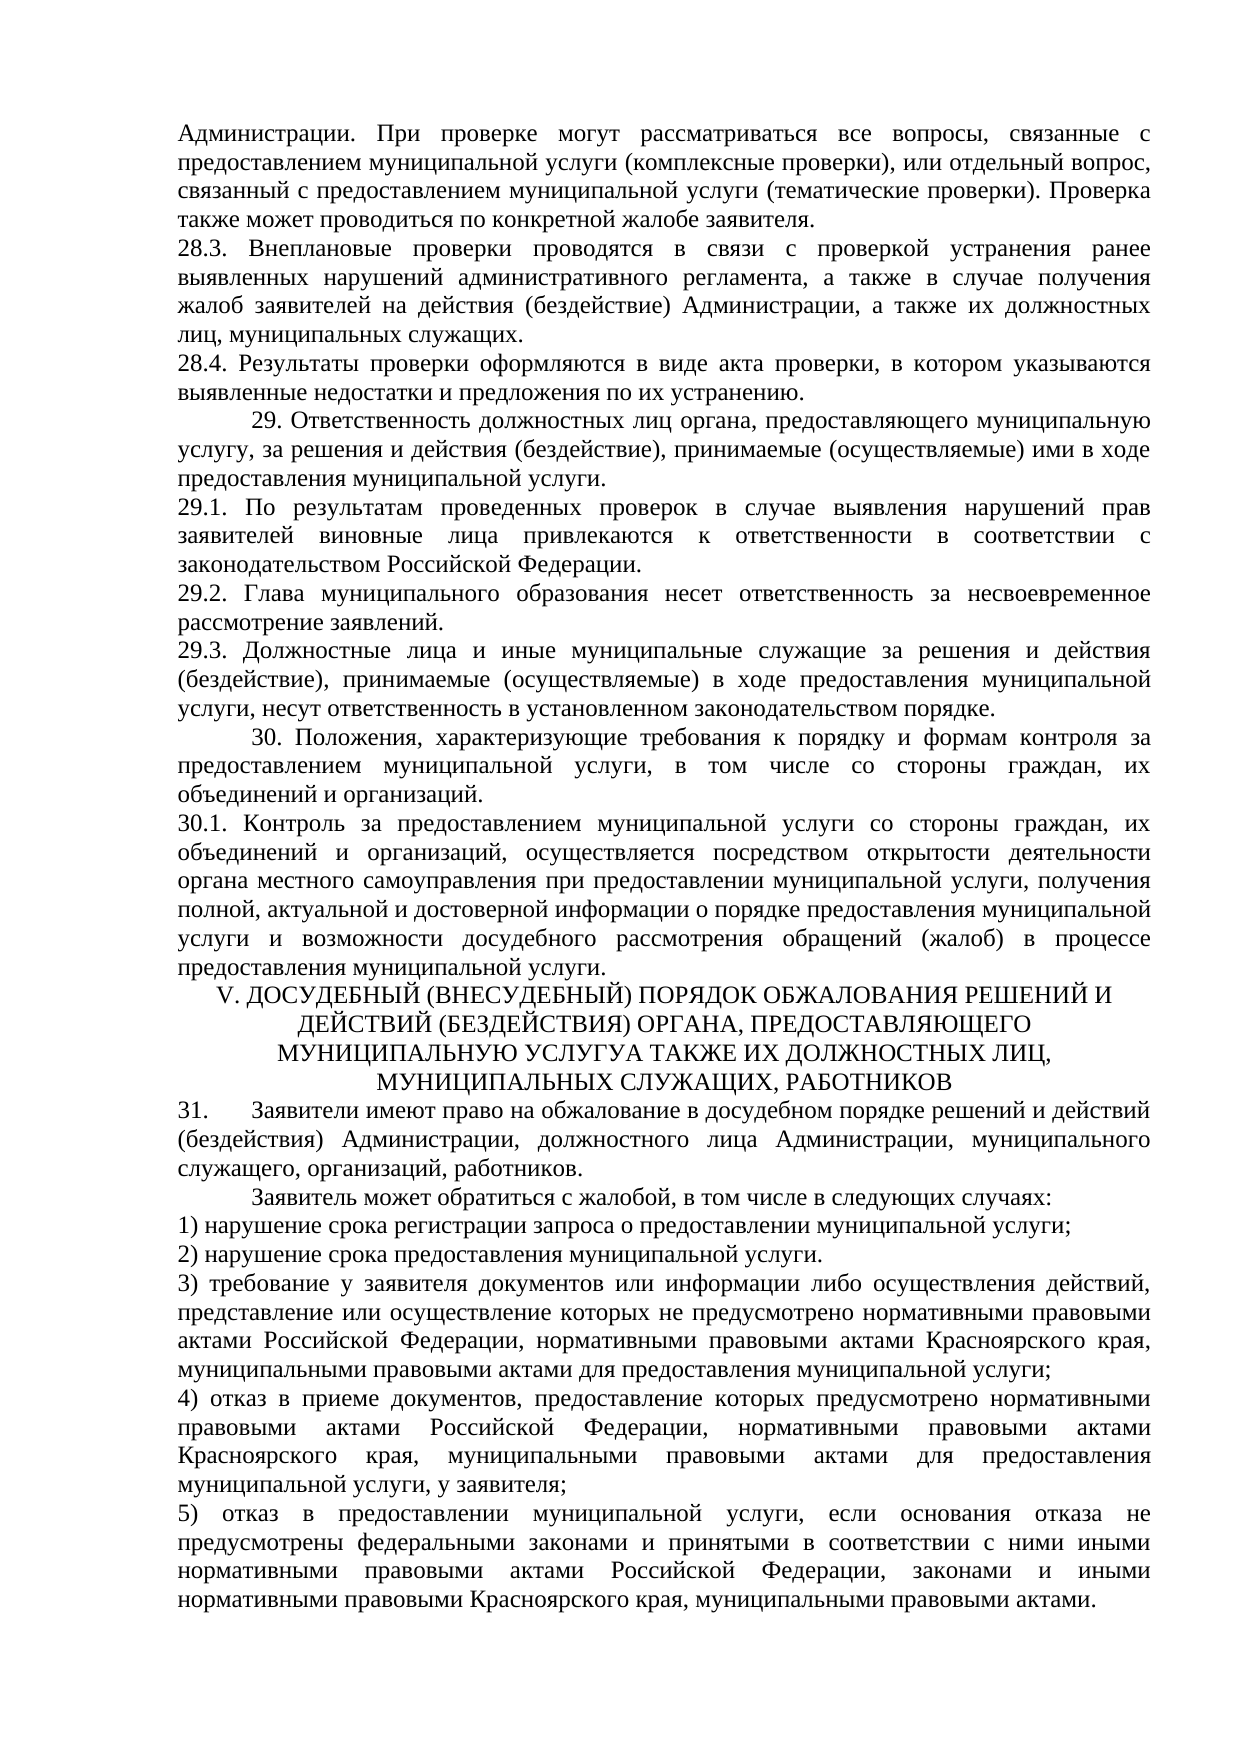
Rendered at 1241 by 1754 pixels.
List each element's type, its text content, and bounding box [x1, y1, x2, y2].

text 29.2. Глава муниципального образования несет ответственность за несвоевременное рассмотрение заявлений. [177, 578, 1152, 636]
text 4) отказ в приеме документов, предоставление которых предусмотрено нормативными правовыми актами Российской Федерации, нормативными правовыми актами Красноярского края, муниципальными правовыми актами для предоставления муниципальной услуги, у заявителя; [177, 1383, 1152, 1498]
text V. ДОСУДЕБНЫЙ (ВНЕСУДЕБНЫЙ) ПОРЯДОК ОБЖАЛОВАНИЯ РЕШЕНИЙ И ДЕЙСТВИЙ (БЕЗДЕЙСТВИЯ) ОРГАНА, ПРЕДОСТАВЛЯЮЩЕГО МУНИЦИПАЛЬНУЮ УСЛУГУА ТАКЖЕ ИХ ДОЛЖНОСТНЫХ ЛИЦ, МУНИЦИПАЛЬНЫХ СЛУЖАЩИХ, РАБОТНИКОВ [177, 981, 1152, 1096]
text 31. Заявители имеют право на обжалование в досудебном порядке решений и действий (бездействия) Администрации, должностного лица Администрации, муниципального служащего, организаций, работников. [177, 1096, 1152, 1182]
text 29.3. Должностные лица и иные муниципальные служащие за решения и действия (бездействие), принимаемые (осуществляемые) в ходе предоставления муниципальной услуги, несут ответственность в установленном законодательством порядке. [177, 636, 1152, 722]
text Заявитель может обратиться с жалобой, в том числе в следующих случаях: [177, 1182, 1152, 1211]
text 3) требование у заявителя документов или информации либо осуществления действий, представление или осуществление которых не предусмотрено нормативными правовыми актами Российской Федерации, нормативными правовыми актами Красноярского края, муниципальными правовыми актами для предоставления муниципальной услуги; [177, 1268, 1152, 1383]
text 30. Положения, характеризующие требования к порядку и формам контроля за предоставлением муниципальной услуги, в том числе со стороны граждан, их объединений и организаций. [177, 722, 1152, 808]
text 29. Ответственность должностных лиц органа, предоставляющего муниципальную услугу, за решения и действия (бездействие), принимаемые (осуществляемые) ими в ходе предоставления муниципальной услуги. [177, 406, 1152, 492]
text 2) нарушение срока предоставления муниципальной услуги. [177, 1239, 1152, 1268]
text 1) нарушение срока регистрации запроса о предоставлении муниципальной услуги; [177, 1211, 1152, 1239]
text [177, 118, 1152, 233]
text 28.4. Результаты проверки оформляются в виде акта проверки, в котором указываются выявленные недостатки и предложения по их устранению. [177, 348, 1152, 406]
text 30.1. Контроль за предоставлением муниципальной услуги со стороны граждан, их объединений и организаций, осуществляется посредством открытости деятельности органа местного самоуправления при предоставлении муниципальной услуги, получения полной, актуальной и достоверной информации о порядке предоставления муниципальной услуги и возможности досудебного рассмотрения обращений (жалоб) в процессе предоставления муниципальной услуги. [177, 808, 1152, 981]
text 29.1. По результатам проведенных проверок в случае выявления нарушений прав заявителей виновные лица привлекаются к ответственности в соответствии с законодательством Российской Федерации. [177, 492, 1152, 578]
text 28.3. Внеплановые проверки проводятся в связи с проверкой устранения ранее выявленных нарушений административного регламента, а также в случае получения жалоб заявителей на действия (бездействие) Администрации, а также их должностных лиц, муниципальных служащих. [177, 233, 1152, 348]
text 5) отказ в предоставлении муниципальной услуги, если основания отказа не предусмотрены федеральными законами и принятыми в соответствии с ними иными нормативными правовыми актами Российской Федерации, законами и иными нормативными правовыми Красноярского края, муниципальными правовыми актами. [177, 1498, 1152, 1613]
